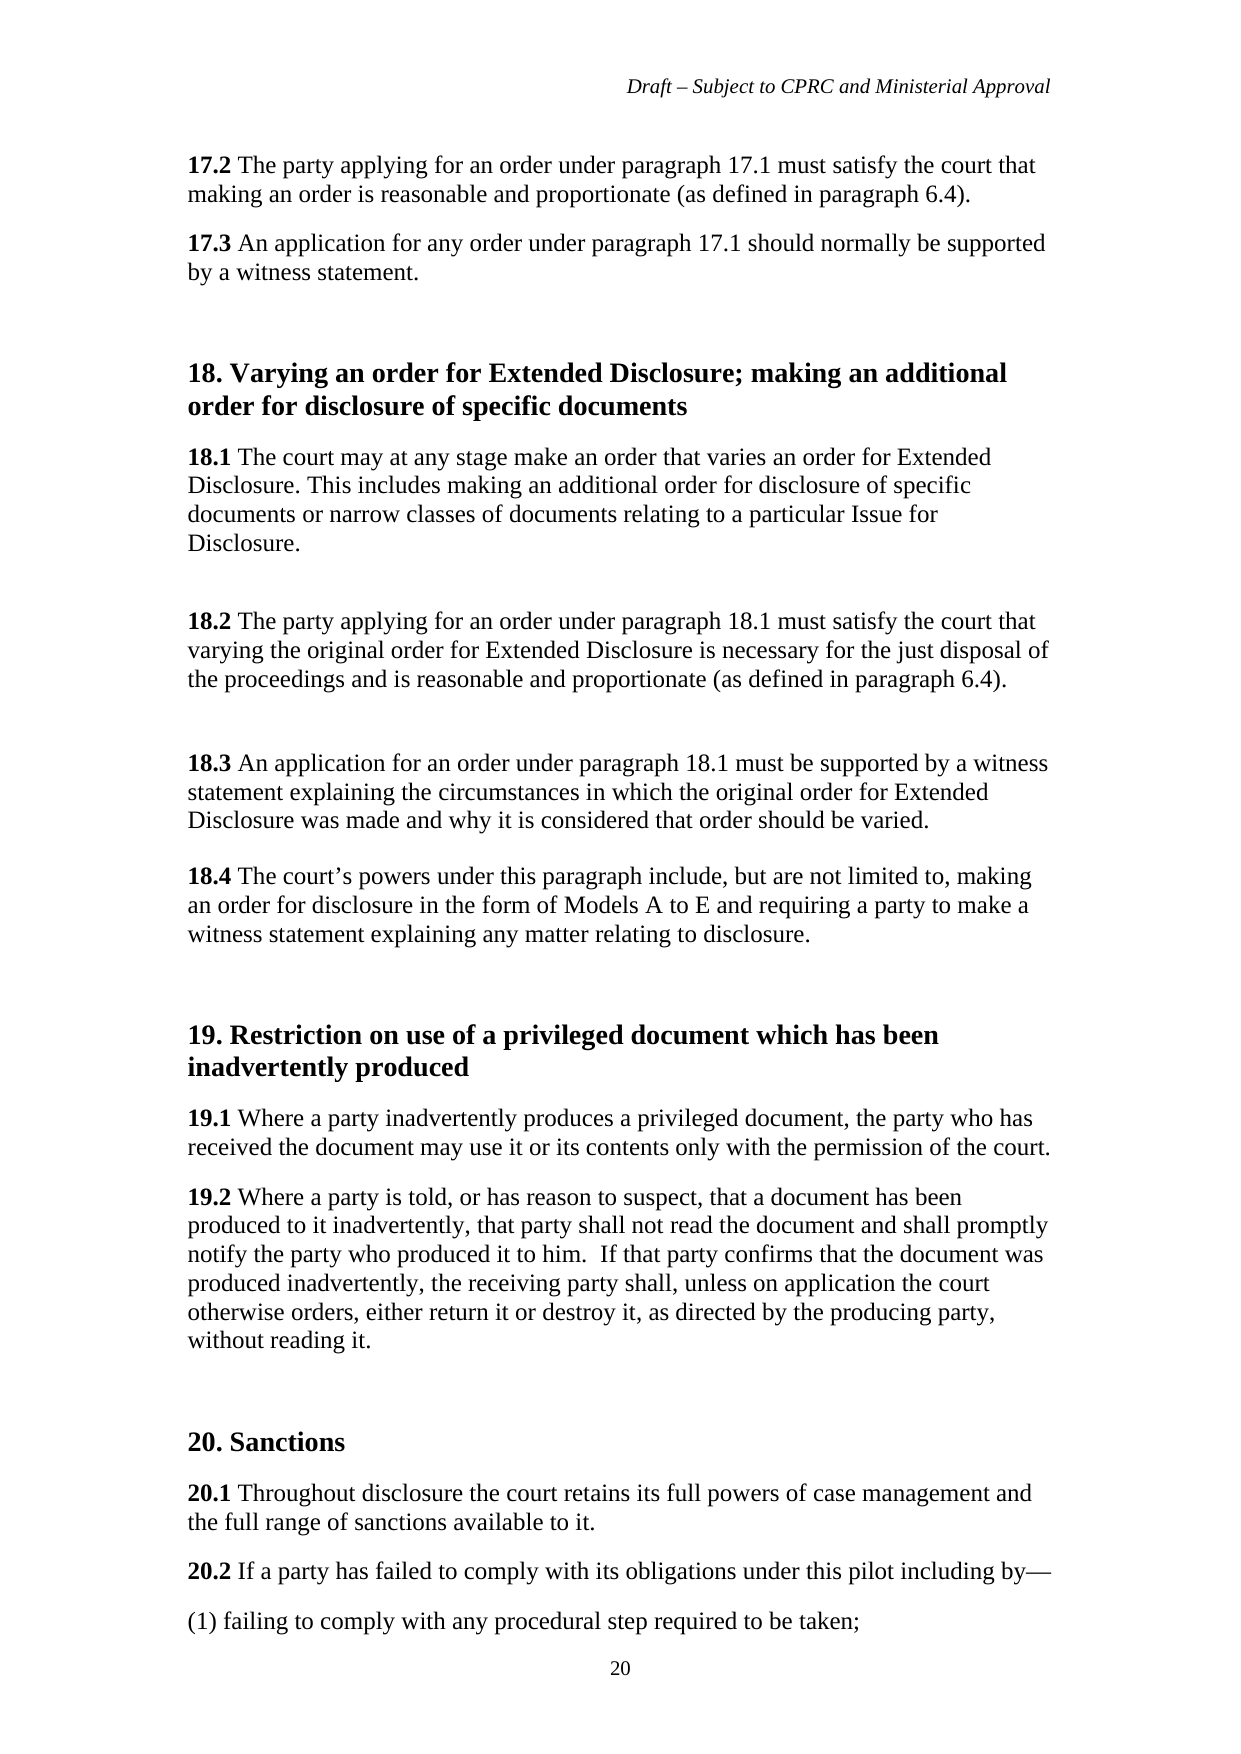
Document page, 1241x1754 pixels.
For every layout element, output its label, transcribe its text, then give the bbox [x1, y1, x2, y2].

text 17.3 An application for any order under paragraph 17.1 should normally be supported by a witness statement. [187, 228, 1053, 286]
text 18.2 The party applying for an order under paragraph 18.1 must satisfy the court that varying the original order for Extended Disclosure is necessary for the just disposal of the proceedings and is reasonable and proportionate (as defined in paragraph 6.4). [187, 606, 1053, 692]
text 20. Sanctions [187, 1425, 1053, 1457]
text 19.1 Where a party inadvertently produces a privileged document, the party who has received the document may use it or its contents only with the permission of the court. [187, 1103, 1053, 1161]
text 19.2 Where a party is told, or has reason to suspect, that a document has been produced to it inadvertently, that party shall not read the document and shall promptly notify the party who produced it to him. If that party confirms that the document was produced inadvertently, the receiving party shall, unless on application the court otherwise orders, either return it or destroy it, as directed by the producing party, without reading it. [187, 1182, 1053, 1354]
text 18.3 An application for an order under paragraph 18.1 must be supported by a witness statement explaining the circumstances in which the original order for Extended Disclosure was made and why it is considered that order should be varied. [187, 748, 1053, 834]
text 20.2 If a party has failed to comply with its obligations under this pilot including by— [187, 1556, 1053, 1585]
text 18.4 The court’s powers under this paragraph include, but are not limited to, making an order for disclosure in the form of Models A to E and requiring a party to make a witness statement explaining any matter relating to disclosure. [187, 861, 1053, 947]
text 20.1 Throughout disclosure the court retains its full powers of case management and the full range of sanctions available to it. [187, 1478, 1053, 1536]
text 19. Restriction on use of a privileged document which has been inadvertently produced [187, 1018, 1053, 1083]
text 18. Varying an order for Extended Disclosure; making an additional order for disclosure of specific documents [187, 356, 1053, 421]
text 18.1 The court may at any stage make an order that varies an order for Extended Disclosure. This includes making an additional order for disclosure of specific documents or narrow classes of documents relating to a particular Issue for Disclosure. [187, 442, 1053, 557]
text (1) failing to comply with any procedural step required to be taken; [187, 1606, 1053, 1635]
text 17.2 The party applying for an order under paragraph 17.1 must satisfy the court that making an order is reasonable and proportionate (as defined in paragraph 6.4). [187, 150, 1053, 207]
